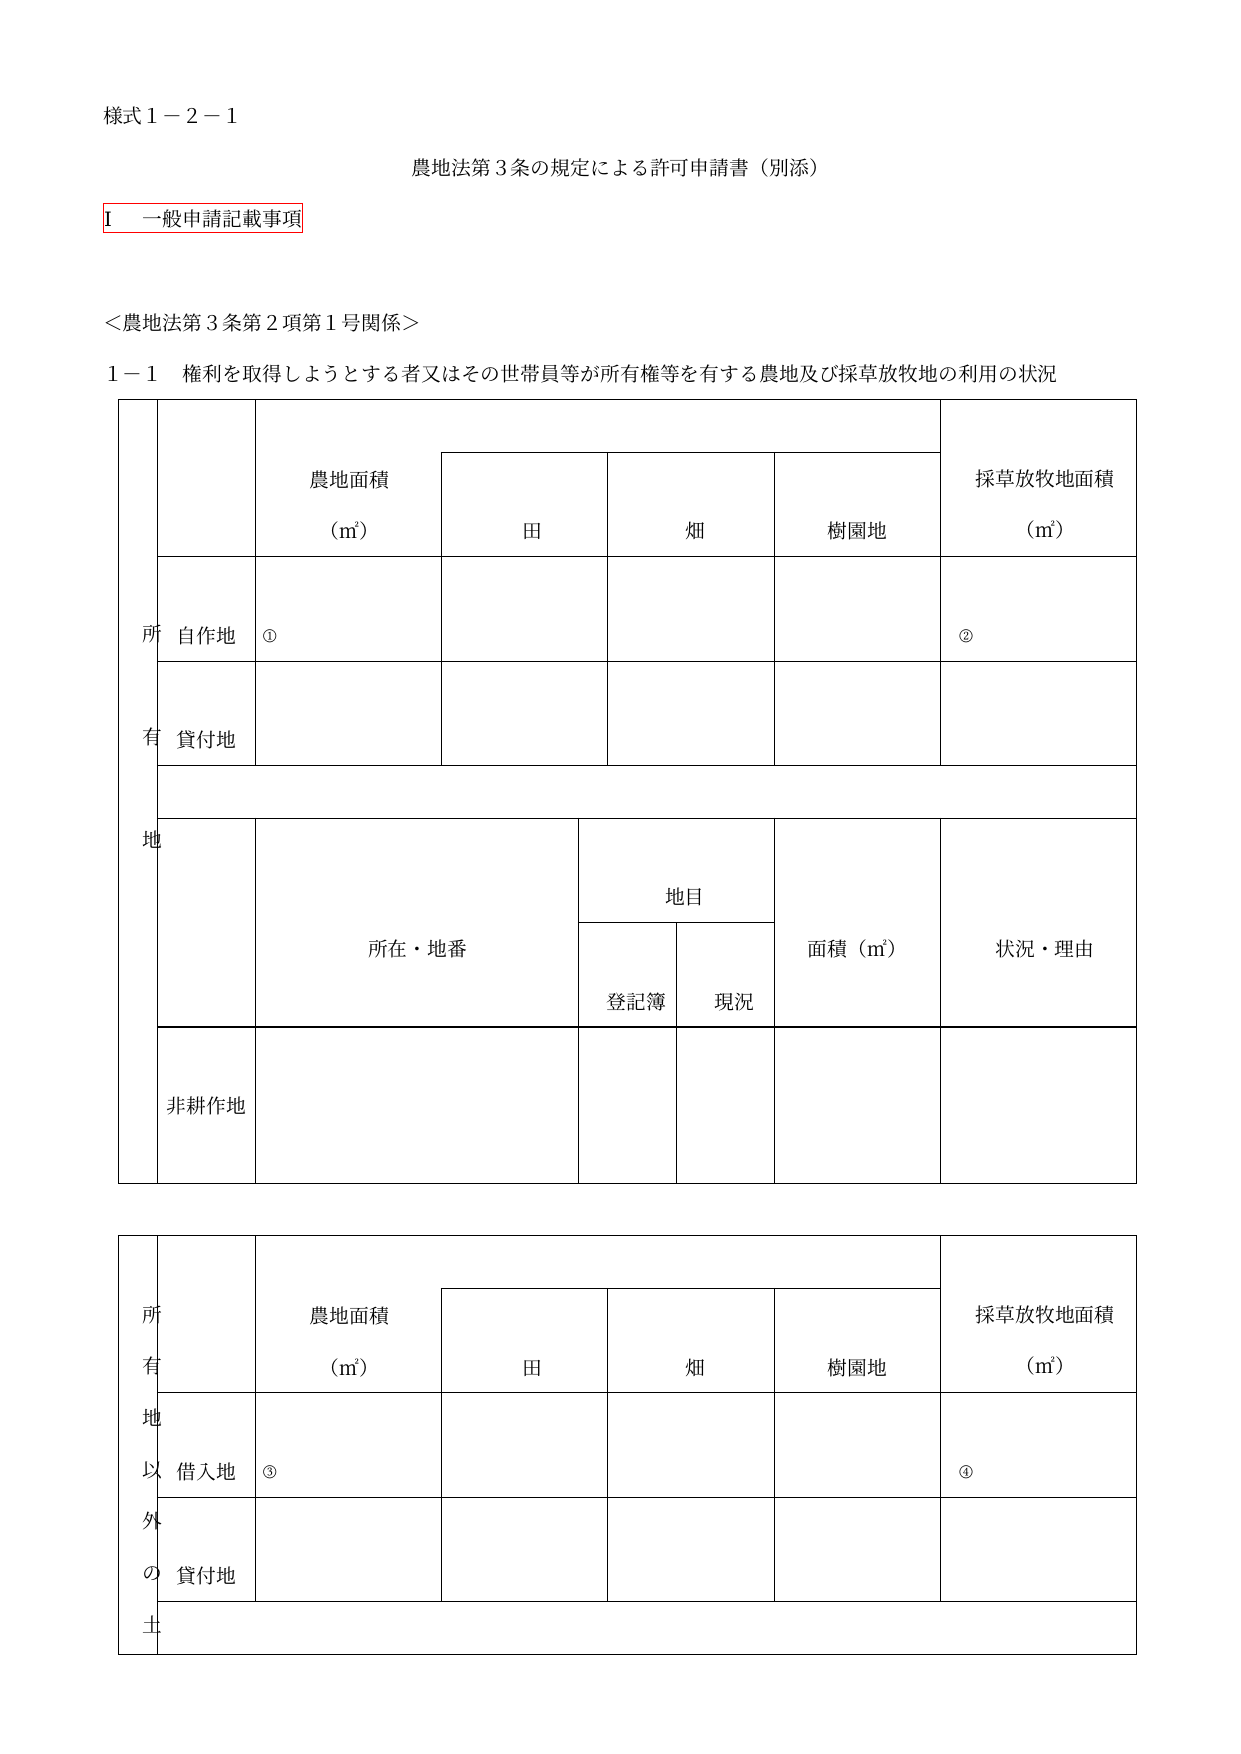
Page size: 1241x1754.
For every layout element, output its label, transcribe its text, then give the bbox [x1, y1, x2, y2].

table_cell 貸付地 [158, 1498, 255, 1601]
table_cell [579, 1028, 676, 1182]
table_cell 樹園地 [775, 1289, 940, 1392]
table_cell [256, 662, 441, 765]
table_cell [775, 1028, 940, 1182]
table_cell [442, 1498, 607, 1601]
table_cell [158, 819, 255, 1026]
table_cell 自作地 [158, 557, 255, 661]
table_cell ① [256, 557, 441, 661]
table_cell [158, 1602, 1136, 1654]
table_cell 非耕作地 [158, 1028, 255, 1182]
table_cell [608, 1393, 774, 1497]
table_cell 地目 [579, 819, 774, 922]
table_cell [775, 1498, 940, 1601]
text ＜農地法第３条第２項第１号関係＞ [103, 296, 1137, 347]
table_cell [677, 1028, 774, 1182]
table_cell [442, 662, 607, 765]
table_cell [775, 1393, 940, 1497]
table_header [256, 400, 940, 452]
table_header [256, 1236, 940, 1288]
table_cell 現況 [677, 923, 774, 1026]
table_cell [775, 557, 940, 661]
table_cell ④ [941, 1393, 1136, 1497]
table_cell [608, 557, 774, 661]
table_cell [608, 1498, 774, 1601]
table_cell 貸付地 [158, 662, 255, 765]
table_cell 畑 [608, 453, 774, 556]
table_cell 状況・理由 [941, 819, 1136, 1026]
text １－１ 権利を取得しようとする者又はその世帯員等が所有権等を有する農地及び採草放牧地の利用の状況 [103, 347, 1137, 399]
table_header [158, 1236, 255, 1392]
table_cell 農地面積 （㎡） [256, 452, 441, 556]
table_cell [608, 662, 774, 765]
table_cell [442, 557, 607, 661]
table_cell [941, 1028, 1136, 1182]
table_header 所有地以外の土地 [119, 1236, 157, 1654]
table_cell ③ [256, 1393, 441, 1497]
table_cell 田 [442, 1289, 607, 1392]
table_header [158, 400, 255, 556]
table_cell ② [941, 557, 1136, 661]
text 様式１－２－１ [103, 89, 1137, 141]
text 農地法第３条の規定による許可申請書（別添） [103, 141, 1137, 192]
table_header 所 有 地 [119, 400, 157, 1182]
table_cell [941, 662, 1136, 765]
table_cell 所在・地番 [256, 819, 578, 1026]
table_cell 借入地 [158, 1393, 255, 1497]
table_cell 樹園地 [775, 453, 940, 556]
table_cell 面積（㎡） [775, 819, 940, 1026]
table_cell [442, 1393, 607, 1497]
table_cell [941, 1498, 1136, 1601]
table_cell 登記簿 [579, 923, 676, 1026]
table_cell [256, 1028, 578, 1182]
table_cell 農地面積 （㎡） [256, 1288, 441, 1392]
table_cell 畑 [608, 1289, 774, 1392]
table_cell 田 [442, 453, 607, 556]
table_cell [775, 662, 940, 765]
text Ⅰ 一般申請記載事項 [103, 192, 1137, 244]
table_cell [158, 766, 1136, 818]
table_header 採草放牧地面積 （㎡） [941, 1236, 1136, 1392]
table_cell [256, 1498, 441, 1601]
table_header 採草放牧地面積 （㎡） [941, 400, 1136, 556]
